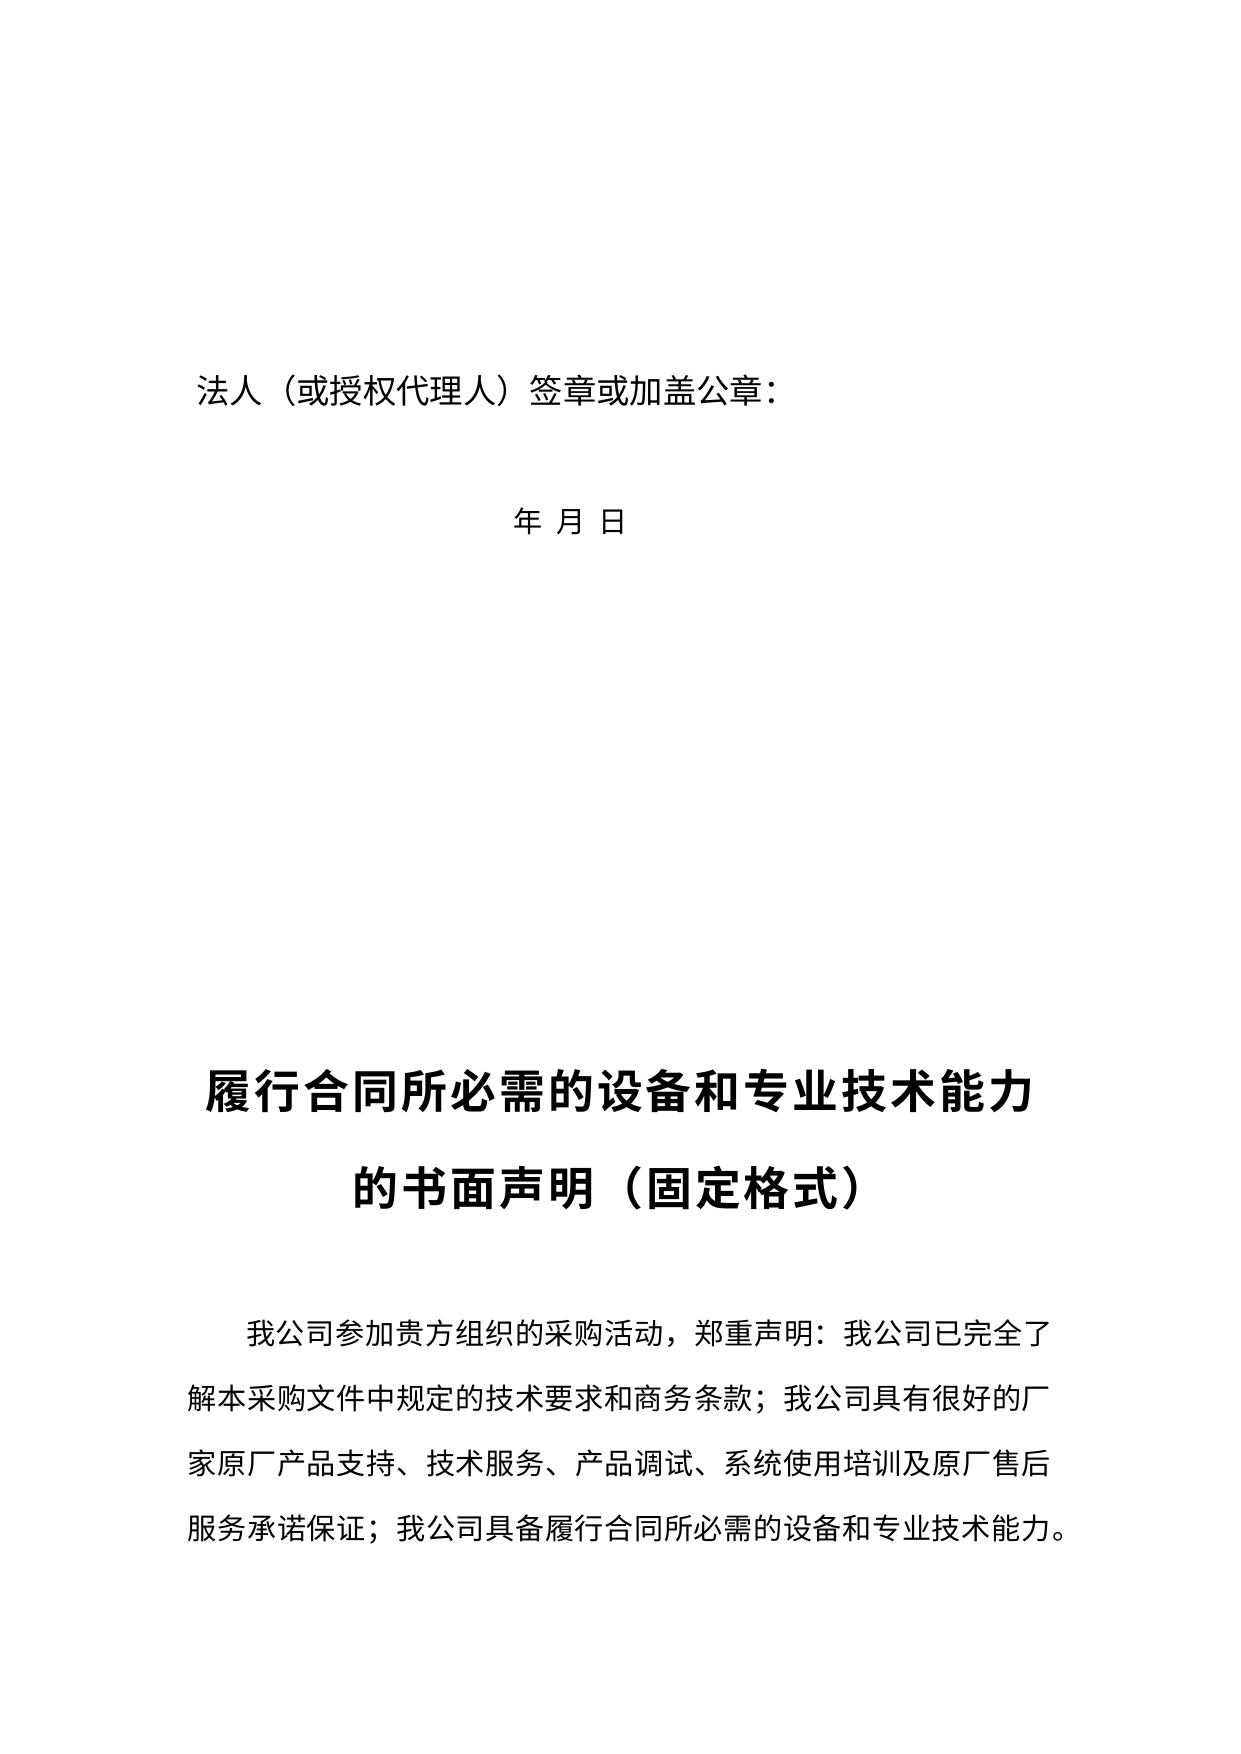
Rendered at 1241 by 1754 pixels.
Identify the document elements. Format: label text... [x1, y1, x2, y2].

text 履行合同所必需的设备和专业技术能力的书面声明（固定格式） [187, 1039, 1053, 1234]
text 年 月 日 [187, 487, 1053, 552]
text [187, 1299, 1053, 1559]
text 法人（或授权代理人）签章或加盖公章： [187, 357, 1053, 422]
